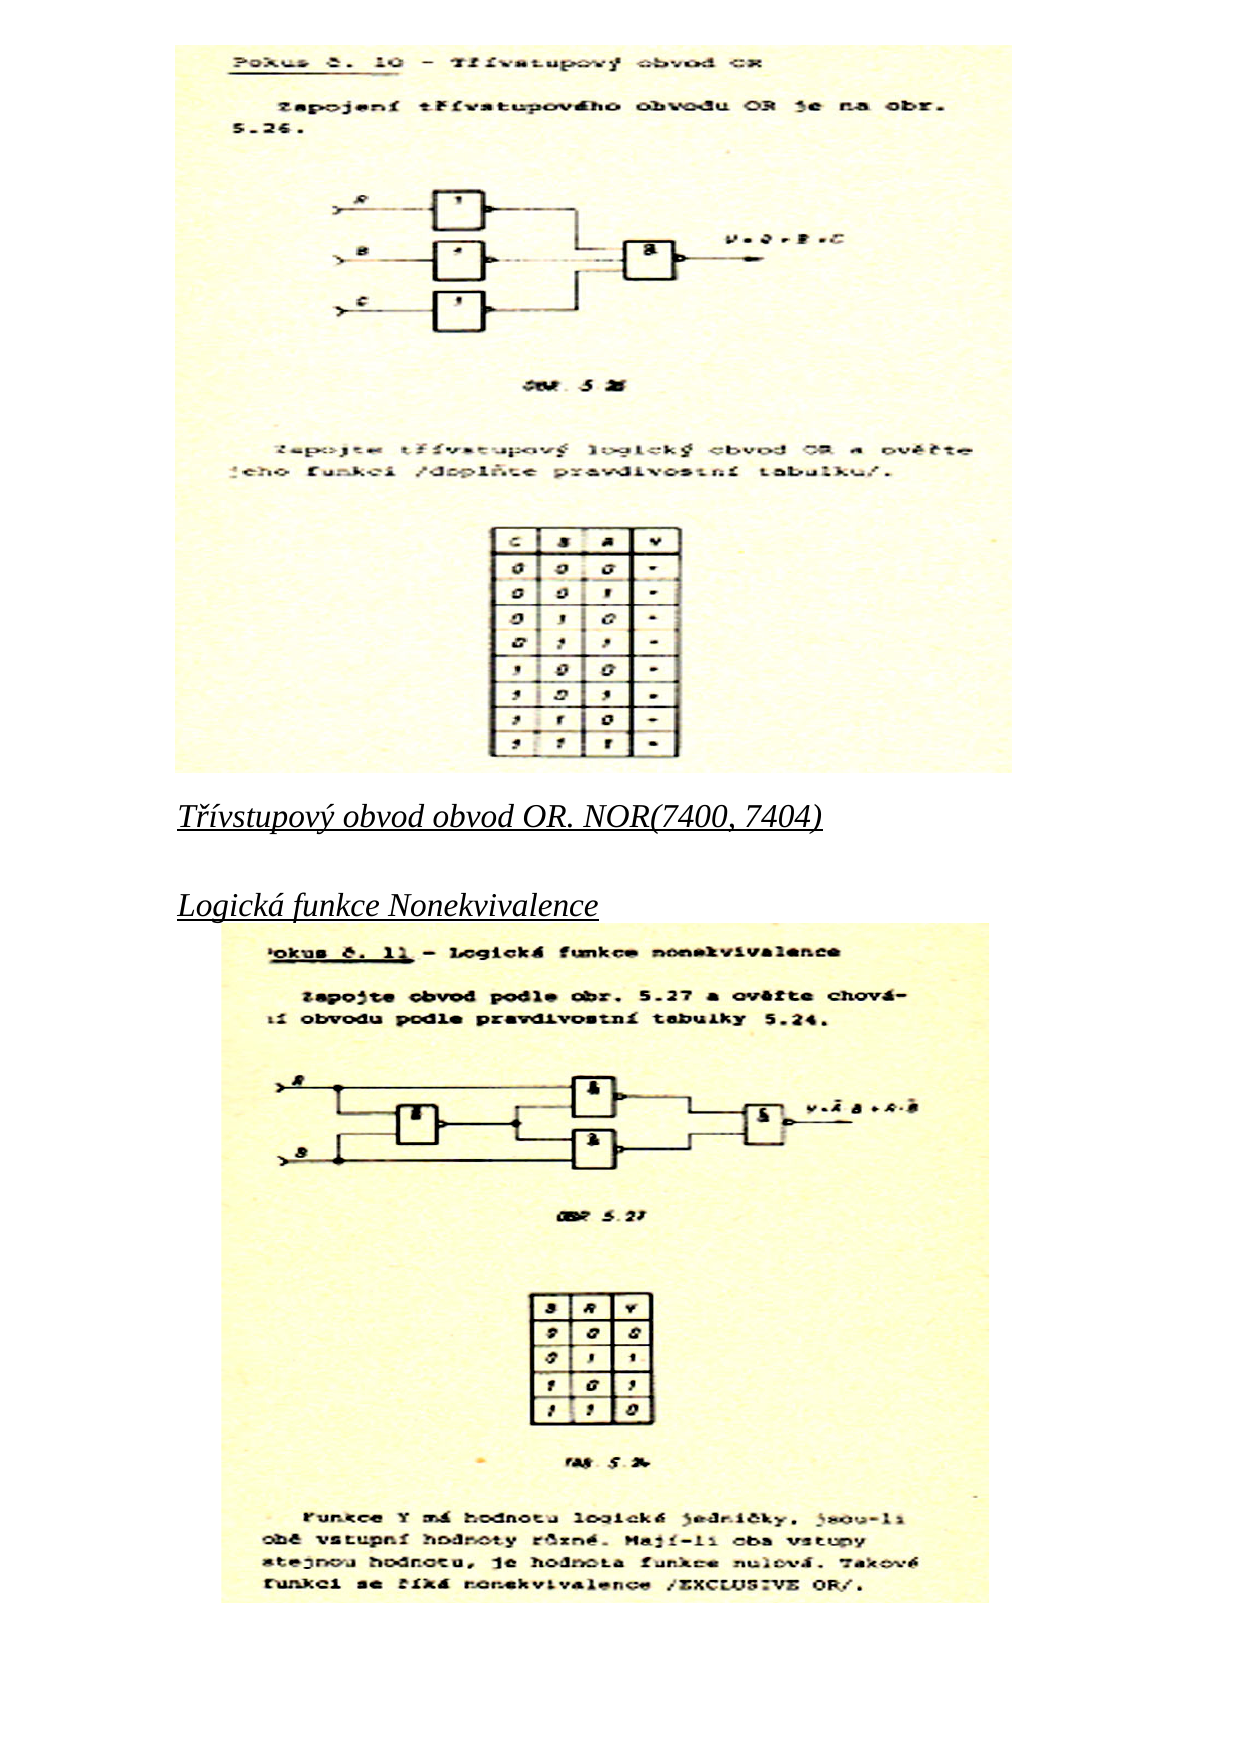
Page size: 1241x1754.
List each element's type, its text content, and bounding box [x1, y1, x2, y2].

picture [175, 45, 1012, 773]
picture [221, 923, 990, 1603]
